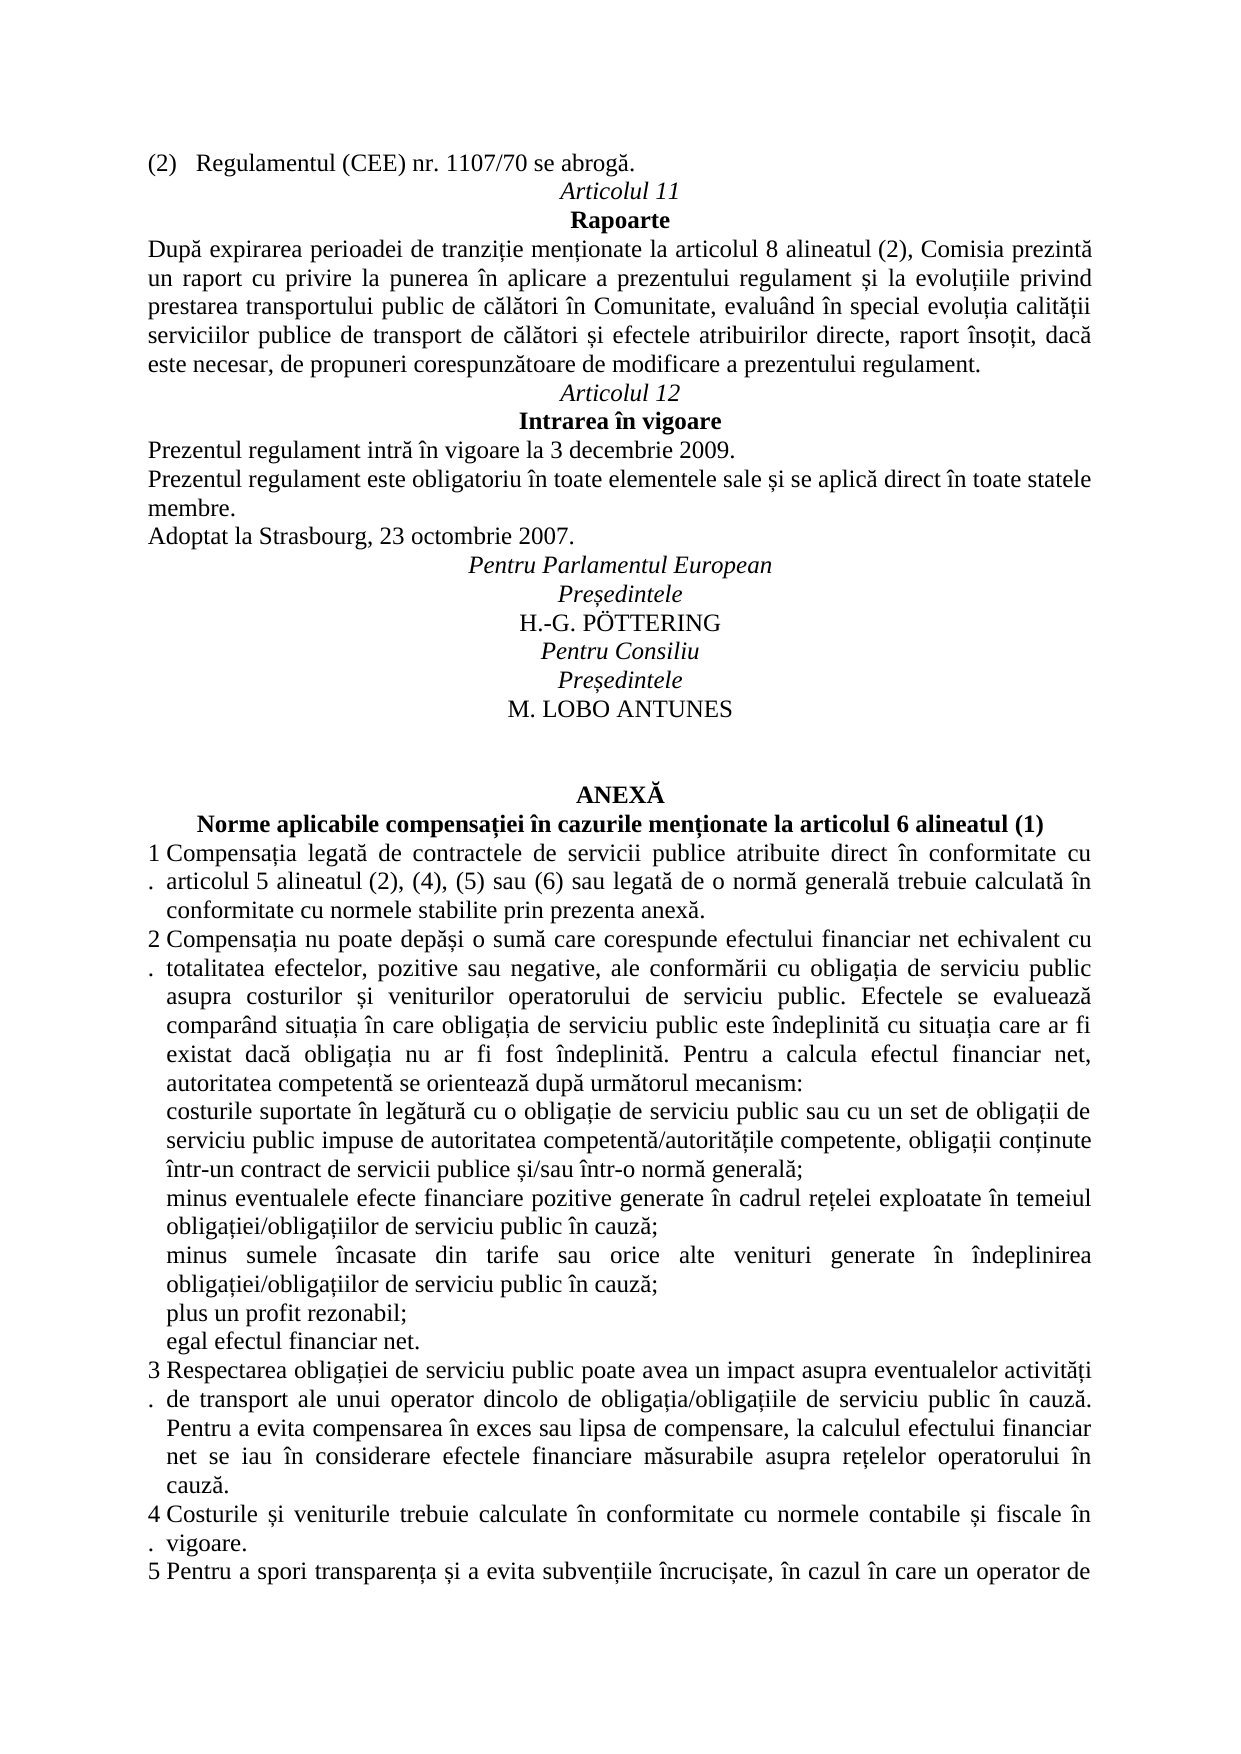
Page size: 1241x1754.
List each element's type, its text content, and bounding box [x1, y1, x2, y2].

text Articolul 12 [148, 378, 1093, 406]
text Intrarea în vigoare [148, 406, 1093, 435]
text Prezentul regulament intră în vigoare la 3 decembrie 2009. [148, 435, 1093, 464]
table_header Compensația legată de contractele de servicii publice atribuite direct în conformitate cu articolul 5 alineatul (2), (4), (5) sau (6) sau legată de o normă generală trebuie calculată în conformitate cu normele stabilite prin prezenta anexă. [166, 838, 1093, 924]
table_header 5. [148, 1556, 166, 1585]
text Pentru Consiliu [148, 636, 1093, 665]
text Președintele [148, 665, 1093, 694]
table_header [166, 1556, 1093, 1585]
table_header Respectarea obligației de serviciu public poate avea un impact asupra eventualelor activități de transport ale unui operator dincolo de obligația/obligațiile de serviciu public în cauză. Pentru a evita compensarea în exces sau lipsa de compensare, la calculul efectului financiar net se iau în considerare efectele financiare măsurabile asupra rețelelor operatorului în cauză. [166, 1355, 1093, 1499]
text Rapoarte [148, 205, 1093, 234]
text (2) Regulamentul (CEE) nr. 1107/70 se abrogă. [148, 148, 1093, 176]
text Prezentul regulament este obligatoriu în toate elementele sale și se aplică direct în toate statele membre. [148, 464, 1093, 521]
table_header 4. [148, 1499, 166, 1556]
text ANEXĂ [148, 780, 1093, 809]
text M. LOBO ANTUNES [148, 694, 1093, 723]
text Norme aplicabile compensației în cazurile menționate la articolul 6 alineatul (1) [148, 809, 1093, 838]
table_header 1. [148, 838, 166, 924]
text După expirarea perioadei de tranziție menționate la articolul 8 alineatul (2), Comisia prezintă un raport cu privire la punerea în aplicare a prezentului regulament și la evoluțiile privind prestarea transportului public de călători în Comunitate, evaluând în special evoluția calității serviciilor publice de transport de călători și efectele atribuirilor directe, raport însoțit, dacă este necesar, de propuneri corespunzătoare de modificare a prezentului regulament. [148, 234, 1093, 378]
table_header Compensația nu poate depăși o sumă care corespunde efectului financiar net echivalent cu totalitatea efectelor, pozitive sau negative, ale conformării cu obligația de serviciu public asupra costurilor și veniturilor operatorului de serviciu public. Efectele se evaluează comparând situația în care obligația de serviciu public este îndeplinită cu situația care ar fi existat dacă obligația nu ar fi fost îndeplinită. Pentru a calcula efectul financiar net, autoritatea competentă se orientează după următorul mecanism: costurile suportate în legătură cu o obligație de serviciu public sau cu un set de obligații de serviciu public impuse de autoritatea competentă/autoritățile competente, obligații conținute într-un contract de servicii publice și/sau într-o normă generală; minus eventualele efecte financiare pozitive generate în cadrul rețelei exploatate în temeiul obligației/obligațiilor de serviciu public în cauză; minus sumele încasate din tarife sau orice alte venituri generate în îndeplinirea obligației/obligațiilor de serviciu public în cauză; plus un profit rezonabil; egal efectul financiar net. [166, 924, 1093, 1355]
table_header Costurile și veniturile trebuie calculate în conformitate cu normele contabile și fiscale în vigoare. [166, 1499, 1093, 1556]
text Pentru Parlamentul European [148, 550, 1093, 579]
text H.-G. PÖTTERING [148, 608, 1093, 636]
table_header 3. [148, 1355, 166, 1499]
text Adoptat la Strasbourg, 23 octombrie 2007. [148, 521, 1093, 550]
table_header 2. [148, 924, 166, 1355]
text Articolul 11 [148, 176, 1093, 205]
text Președintele [148, 579, 1093, 608]
